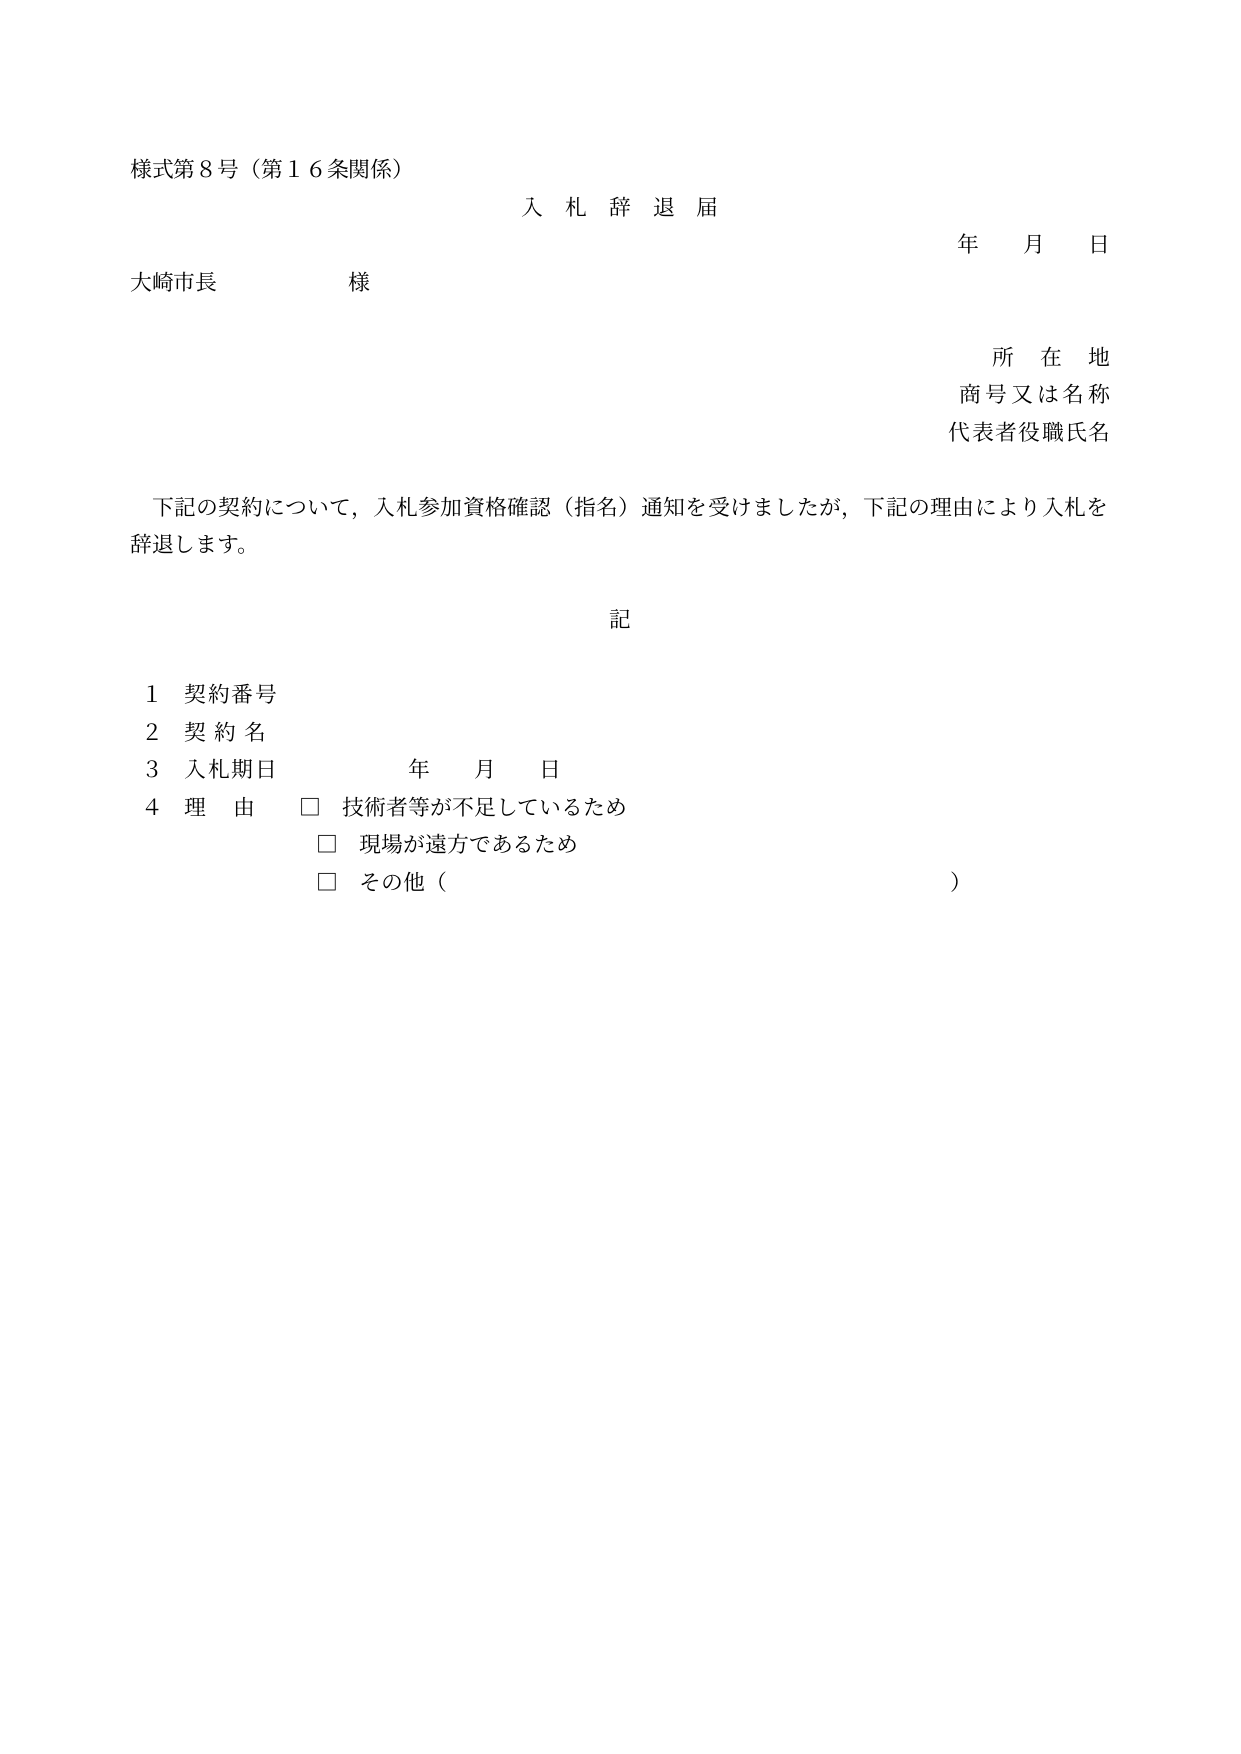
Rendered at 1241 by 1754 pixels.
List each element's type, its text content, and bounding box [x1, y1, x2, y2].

text □ その他（ ） [130, 862, 1110, 900]
text 大崎市長 様 [130, 262, 1110, 300]
text 代表者役職氏名 [130, 412, 1110, 450]
text 下記の契約について，入札参加資格確認（指名）通知を受けましたが，下記の理由により入札を辞退します。 [130, 487, 1110, 562]
text １ 契約番号 [130, 675, 1110, 712]
text ３ 入札期日 年 月 日 [130, 750, 1110, 787]
text 年 月 日 [130, 225, 1110, 262]
text 所在地 [130, 337, 1110, 375]
text ２ 契約名 [130, 712, 1110, 750]
text ４ 理由 □ 技術者等が不足しているため [130, 787, 1110, 825]
text 記 [130, 600, 1110, 637]
text 商号又は名称 [130, 375, 1110, 412]
text □ 現場が遠方であるため [130, 825, 1110, 862]
text 様式第８号（第１６条関係） [130, 150, 1110, 187]
text 入 札 辞 退 届 [130, 187, 1110, 225]
